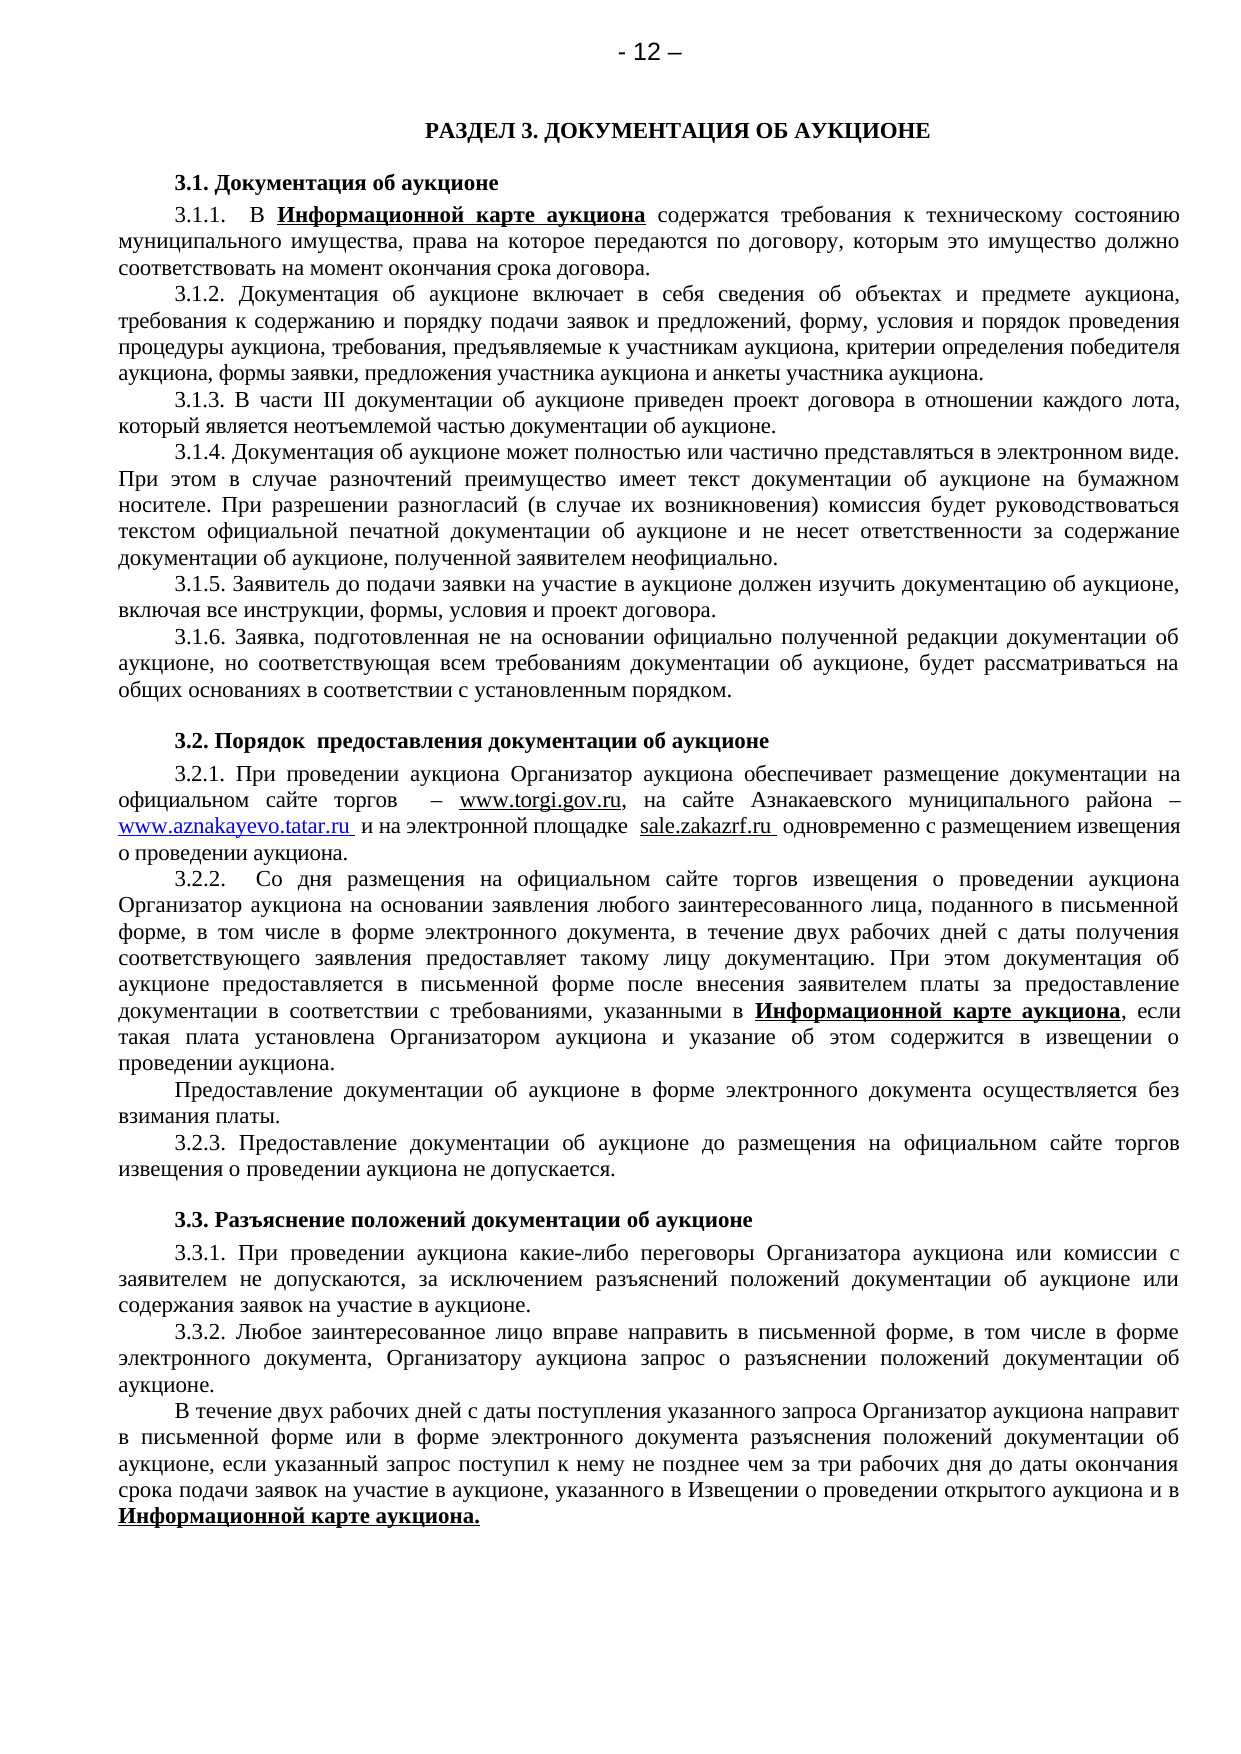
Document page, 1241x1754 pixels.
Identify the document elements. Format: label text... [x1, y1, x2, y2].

text 3.1.3. В части III документации об аукционе приведен проект договора в отношении каждого лота, который является неотъемлемой частью документации об аукционе. [118, 386, 1181, 438]
text 3.2.1. При проведении аукциона Организатор аукциона обеспечивает размещение документации на официальном сайте торгов – www.torgi.gov.ru, на сайте Азнакаевского муниципального района – www.aznakayevo.tatar.ru и на электронной площадке sale.zakazrf.ru одновременно с размещением извещения о проведении аукциона. [118, 759, 1181, 865]
text В течение двух рабочих дней с даты поступления указанного запроса Организатор аукциона направит в письменной форме или в форме электронного документа разъяснения положений документации об аукционе, если указанный запрос поступил к нему не позднее чем за три рабочих дня до даты окончания срока подачи заявок на участие в аукционе, указанного в Извещении о проведении открытого аукциона и в Информационной карте аукциона. [118, 1397, 1181, 1529]
text Предоставление документации об аукционе в форме электронного документа осуществляется без взимания платы. [118, 1076, 1181, 1128]
text 3.1.4. Документация об аукционе может полностью или частично представляться в электронном виде. При этом в случае разночтений преимущество имеет текст документации об аукционе на бумажном носителе. При разрешении разногласий (в случае их возникновения) комиссия будет руководствоваться текстом официальной печатной документации об аукционе и не несет ответственности за содержание документации об аукционе, полученной заявителем неофициально. [118, 438, 1181, 570]
text 3.2.3. Предоставление документации об аукционе до размещения на официальном сайте торгов извещения о проведении аукциона не допускается. [118, 1128, 1181, 1181]
text 3.1.5. Заявитель до подачи заявки на участие в аукционе должен изучить документацию об аукционе, включая все инструкции, формы, условия и проект договора. [118, 570, 1181, 623]
text 3.1.1. В Информационной карте аукциона содержатся требования к техническому состоянию муниципального имущества, права на которое передаются по договору, которым это имущество должно соответствовать на момент окончания срока договора. [118, 201, 1181, 280]
text 3.3.1. При проведении аукциона какие-либо переговоры Организатора аукциона или комиссии с заявителем не допускаются, за исключением разъяснений положений документации об аукционе или содержания заявок на участие в аукционе. [118, 1239, 1181, 1318]
text 3.1.6. Заявка, подготовленная не на основании официально полученной редакции документации об аукционе, но соответствующая всем требованиям документации об аукционе, будет рассматриваться на общих основаниях в соответствии с установленным порядком. [118, 623, 1181, 702]
text 3.1.2. Документация об аукционе включает в себя сведения об объектах и предмете аукциона, требования к содержанию и порядку подачи заявок и предложений, форму, условия и порядок проведения процедуры аукциона, требования, предъявляемые к участникам аукциона, критерии определения победителя аукциона, формы заявки, предложения участника аукциона и анкеты участника аукциона. [118, 280, 1181, 386]
subtitle 3.3. Разъяснение положений документации об аукционе [118, 1206, 1181, 1233]
text 3.3.2. Любое заинтересованное лицо вправе направить в письменной форме, в том числе в форме электронного документа, Организатору аукциона запрос о разъяснении положений документации об аукционе. [118, 1318, 1181, 1397]
subtitle 3.2. Порядок предоставления документации об аукционе [118, 727, 1181, 753]
subtitle РАЗДЕЛ 3. ДОКУМЕНТАЦИЯ ОБ АУКЦИОНЕ [118, 117, 1181, 144]
subtitle 3.1. Документация об аукционе [118, 169, 1181, 195]
text 3.2.2. Со дня размещения на официальном сайте торгов извещения о проведении аукциона Организатор аукциона на основании заявления любого заинтересованного лица, поданного в письменной форме, в том числе в форме электронного документа, в течение двух рабочих дней с даты получения соответствующего заявления предоставляет такому лицу документацию. При этом документация об аукционе предоставляется в письменной форме после внесения заявителем платы за предоставление документации в соответствии с требованиями, указанными в Информационной карте аукциона, если такая плата установлена Организатором аукциона и указание об этом содержится в извещении о проведении аукциона. [118, 865, 1181, 1076]
